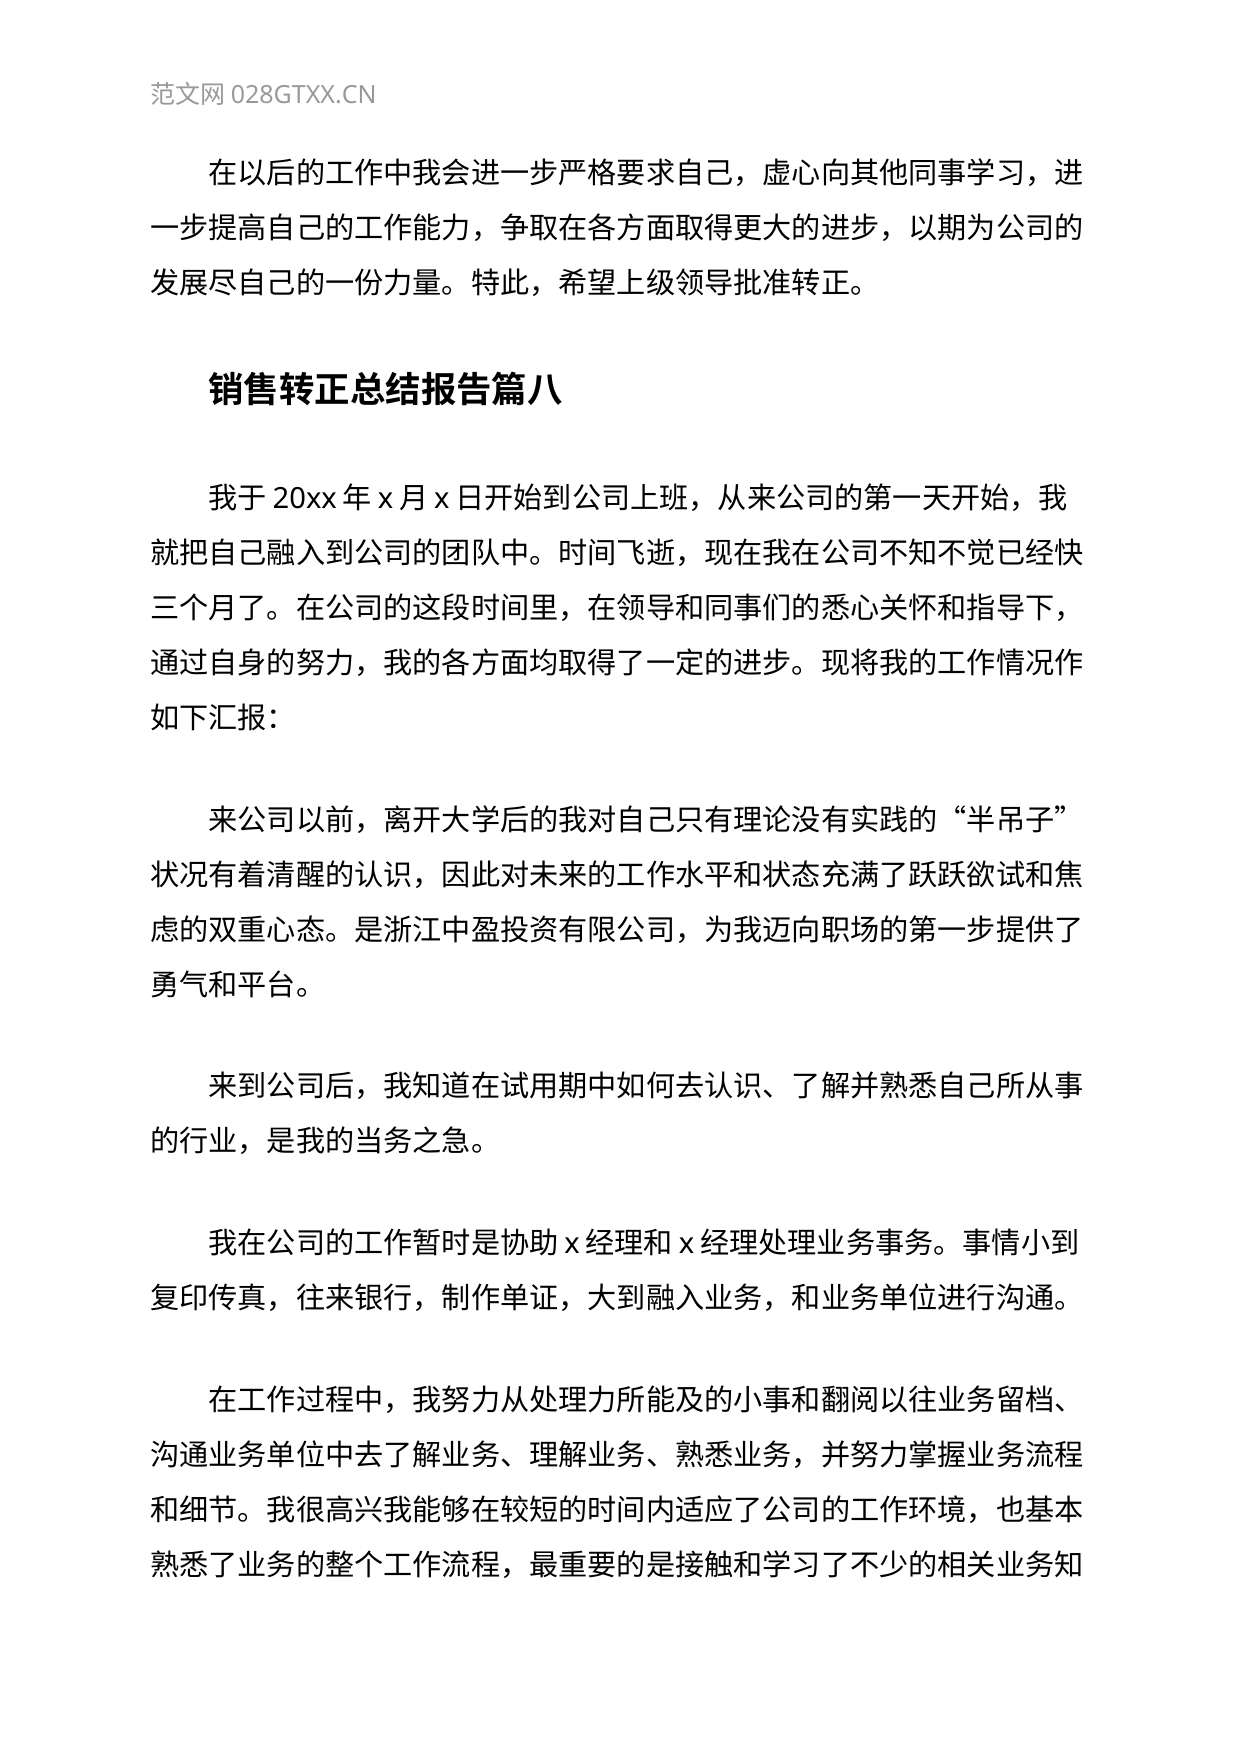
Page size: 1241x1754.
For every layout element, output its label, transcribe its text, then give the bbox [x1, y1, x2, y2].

text 我于20xx年x月x日开始到公司上班，从来公司的第一天开始，我就把自己融入到公司的团队中。时间飞逝，现在我在公司不知不觉已经快三个月了。在公司的这段时间里，在领导和同事们的悉心关怀和指导下，通过自身的努力，我的各方面均取得了一定的进步。现将我的工作情况作如下汇报： [150, 475, 1090, 737]
text 来公司以前，离开大学后的我对自己只有理论没有实践的“半吊子”状况有着清醒的认识，因此对未来的工作水平和状态充满了跃跃欲试和焦虑的双重心态。是浙江中盈投资有限公司，为我迈向职场的第一步提供了勇气和平台。 [150, 796, 1090, 1003]
text 销售转正总结报告篇八 [150, 362, 1090, 413]
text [150, 1376, 1090, 1583]
text 我在公司的工作暂时是协助x经理和x经理处理业务事务。事情小到复印传真，往来银行，制作单证，大到融入业务，和业务单位进行沟通。 [150, 1219, 1090, 1317]
text 在以后的工作中我会进一步严格要求自己，虚心向其他同事学习，进一步提高自己的工作能力，争取在各方面取得更大的进步，以期为公司的发展尽自己的一份力量。特此，希望上级领导批准转正。 [150, 150, 1090, 302]
text 来到公司后，我知道在试用期中如何去认识、了解并熟悉自己所从事的行业，是我的当务之急。 [150, 1063, 1090, 1160]
